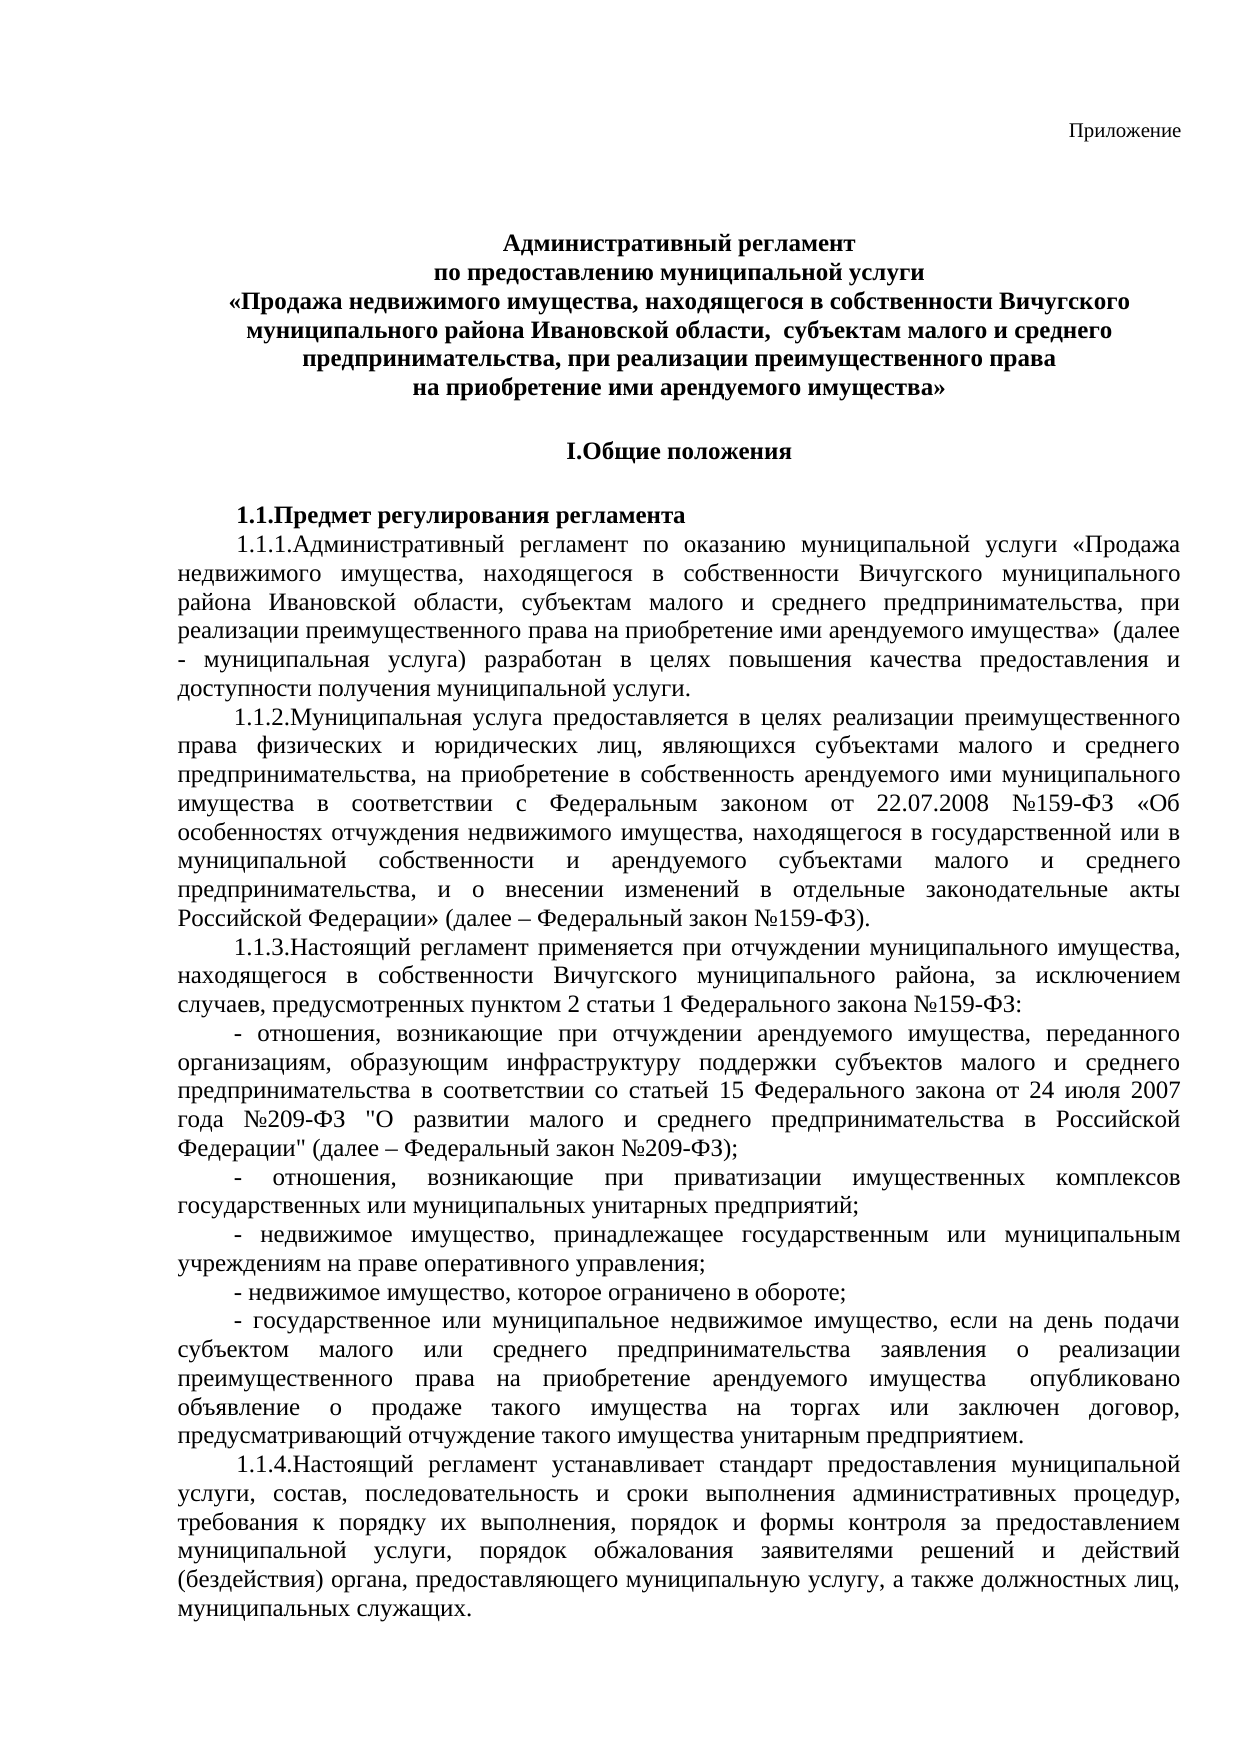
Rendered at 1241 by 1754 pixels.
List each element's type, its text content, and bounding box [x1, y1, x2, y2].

text - недвижимое имущество, которое ограничено в обороте; [177, 1277, 1181, 1305]
text - отношения, возникающие при отчуждении арендуемого имущества, переданного организациям, образующим инфраструктуру поддержки субъектов малого и среднего предпринимательства в соответствии со статьей 15 Федерального закона от 24 июля 2007 года №209-ФЗ "О развитии малого и среднего предпринимательства в Российской Федерации" (далее – Федеральный закон №209-ФЗ); [177, 1018, 1181, 1162]
subtitle Административный регламент [177, 228, 1181, 257]
subtitle на приобретение ими арендуемого имущества» [177, 372, 1181, 401]
text Приложение [177, 118, 1181, 142]
subtitle I.Общие положения [177, 436, 1181, 465]
text - государственное или муниципальное недвижимое имущество, если на день подачи субъектом малого или среднего предпринимательства заявления о реализации преимущественного права на приобретение арендуемого имущества опубликовано объявление о продаже такого имущества на торгах или заключен договор, предусматривающий отчуждение такого имущества унитарным предприятием. [177, 1305, 1181, 1449]
subtitle по предоставлению муниципальной услуги [177, 257, 1181, 286]
subtitle «Продажа недвижимого имущества, находящегося в собственности Вичугского муниципального района Ивановской области, субъектам малого и среднего предпринимательства, при реализации преимущественного права [177, 286, 1181, 372]
text - недвижимое имущество, принадлежащее государственным или муниципальным учреждениям на праве оперативного управления; [177, 1219, 1181, 1277]
text 1.1.2.Муниципальная услуга предоставляется в целях реализации преимущественного права физических и юридических лиц, являющихся субъектами малого и среднего предпринимательства, на приобретение в собственность арендуемого ими муниципального имущества в соответствии с Федеральным законом от 22.07.2008 №159-ФЗ «Об особенностях отчуждения недвижимого имущества, находящегося в государственной или в муниципальной собственности и арендуемого субъектами малого и среднего предпринимательства, и о внесении изменений в отдельные законодательные акты Российской Федерации» (далее – Федеральный закон №159-ФЗ). [177, 702, 1181, 932]
text 1.1.4.Настоящий регламент устанавливает стандарт предоставления муниципальной услуги, состав, последовательность и сроки выполнения административных процедур, требования к порядку их выполнения, порядок и формы контроля за предоставлением муниципальной услуги, порядок обжалования заявителями решений и действий (бездействия) органа, предоставляющего муниципальную услугу, а также должностных лиц, муниципальных служащих. [177, 1449, 1181, 1622]
text - отношения, возникающие при приватизации имущественных комплексов государственных или муниципальных унитарных предприятий; [177, 1162, 1181, 1219]
text 1.1.1.Административный регламент по оказанию муниципальной услуги «Продажа недвижимого имущества, находящегося в собственности Вичугского муниципального района Ивановской области, субъектам малого и среднего предпринимательства, при реализации преимущественного права на приобретение ими арендуемого имущества» (далее - муниципальная услуга) разработан в целях повышения качества предоставления и доступности получения муниципальной услуги. [177, 529, 1181, 702]
text 1.1.3.Настоящий регламент применяется при отчуждении муниципального имущества, находящегося в собственности Вичугского муниципального района, за исключением случаев, предусмотренных пунктом 2 статьи 1 Федерального закона №159-ФЗ: [177, 932, 1181, 1018]
text 1.1.Предмет регулирования регламента [177, 500, 1181, 529]
